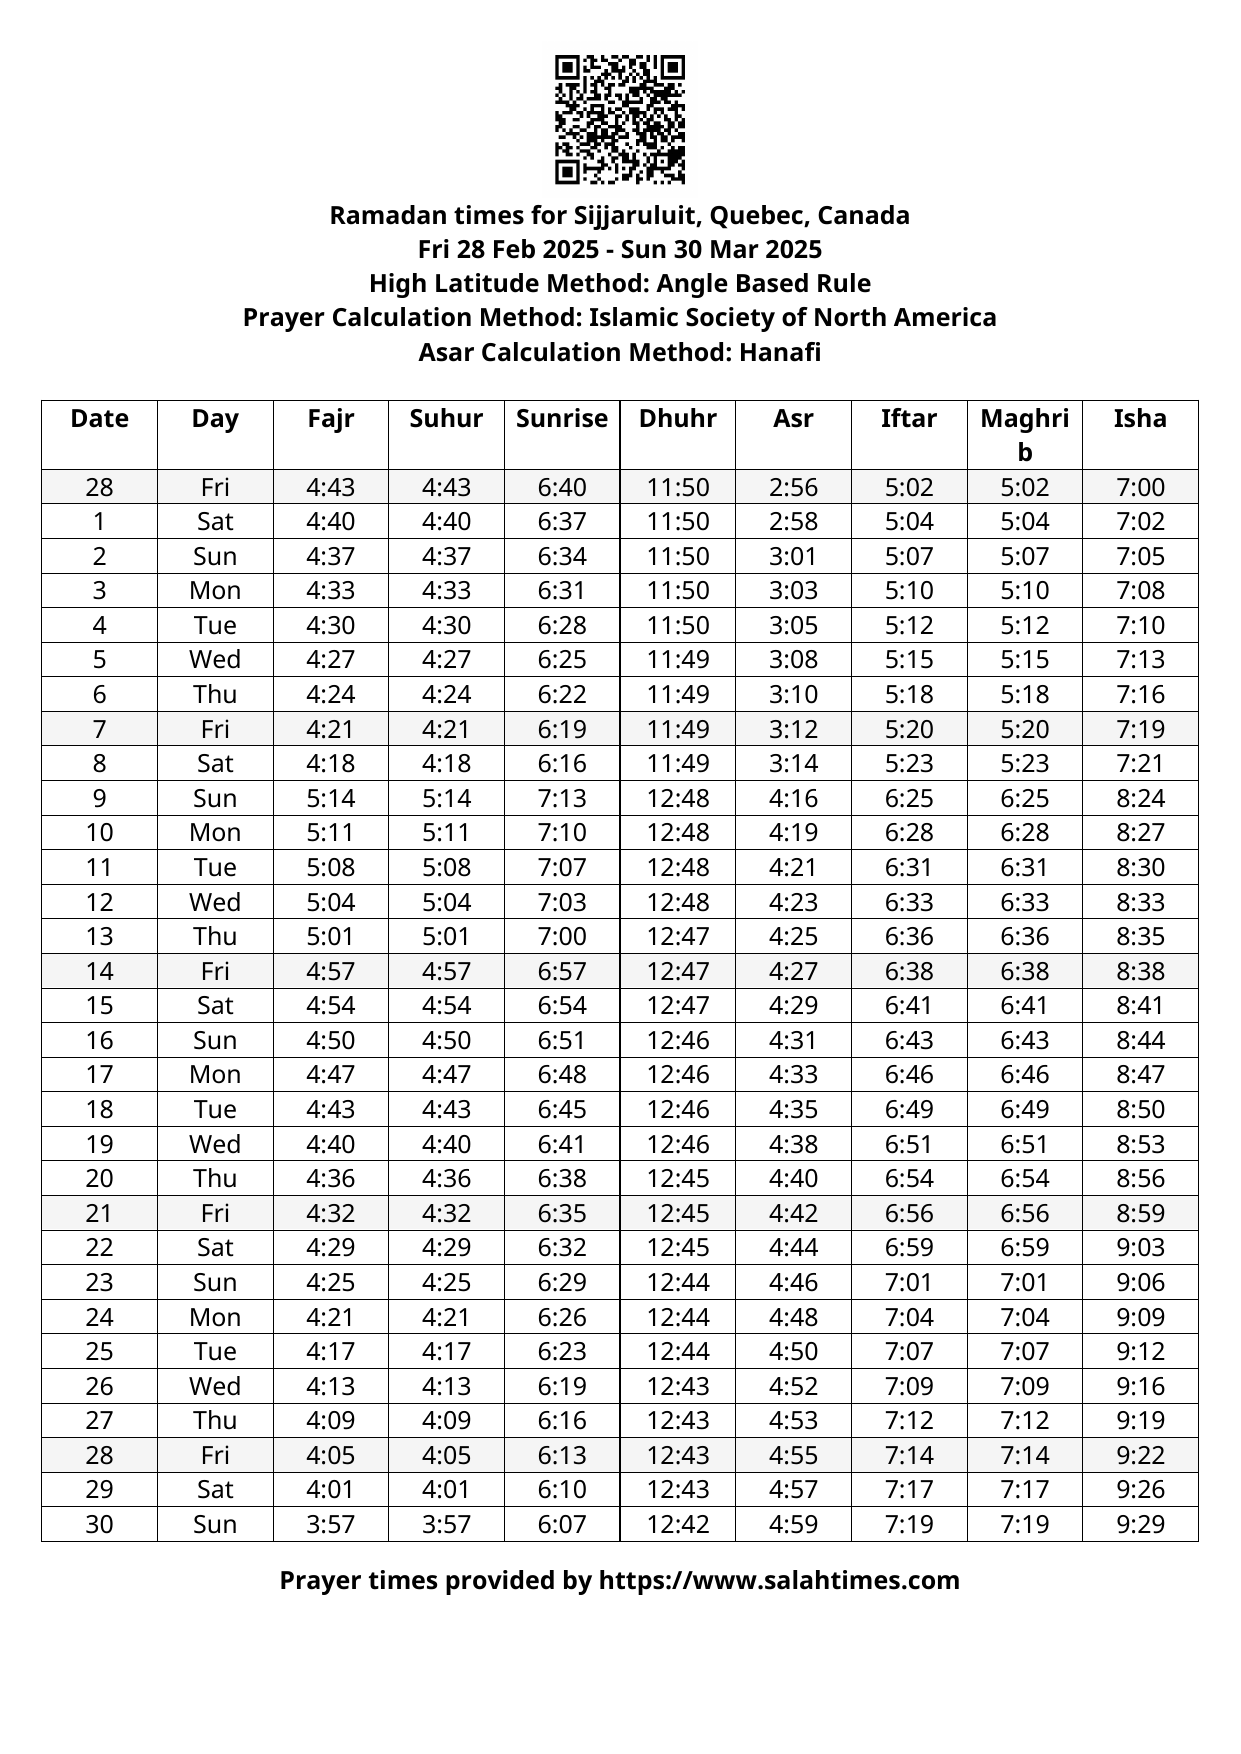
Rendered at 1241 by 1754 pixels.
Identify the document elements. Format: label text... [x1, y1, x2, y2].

table_cell 6:19 [505, 1369, 619, 1402]
table_cell 5:01 [389, 919, 504, 953]
table_cell 4:40 [274, 1127, 388, 1160]
table_cell 26 [42, 1369, 157, 1402]
table_cell 11:50 [621, 539, 735, 572]
table_cell 11:50 [621, 574, 735, 607]
table_cell 8:53 [1083, 1127, 1198, 1160]
table_cell 6:59 [852, 1231, 967, 1264]
table_cell 6:19 [505, 712, 619, 745]
table_cell 9:06 [1083, 1265, 1198, 1299]
table_cell 12:48 [621, 885, 735, 918]
table_cell 8:24 [1083, 781, 1198, 814]
table_cell 6:33 [968, 885, 1082, 918]
table_cell 5:23 [852, 746, 967, 780]
table_cell 6:46 [968, 1058, 1082, 1091]
table_cell 21 [42, 1196, 157, 1229]
table_cell 7:01 [852, 1265, 967, 1299]
table_cell 9:03 [1083, 1231, 1198, 1264]
table_cell 4:18 [389, 746, 504, 780]
table_cell 5:20 [968, 712, 1082, 745]
table_cell 5:07 [968, 539, 1082, 572]
table_cell 5:12 [852, 608, 967, 642]
table_cell 4:35 [736, 1092, 851, 1126]
table_cell Fri [158, 954, 273, 987]
table_cell 4:44 [736, 1231, 851, 1264]
table_cell 4:25 [274, 1265, 388, 1299]
table_cell 4:46 [736, 1265, 851, 1299]
table_cell 5:11 [274, 816, 388, 849]
table_cell 28 [42, 1438, 157, 1472]
table_cell 11:49 [621, 746, 735, 780]
table_cell 6:46 [852, 1058, 967, 1091]
table_cell 3:01 [736, 539, 851, 572]
table_cell 6:45 [505, 1092, 619, 1126]
table_cell 4:38 [736, 1127, 851, 1160]
table_cell 6:51 [505, 1023, 619, 1057]
table_cell 11:50 [621, 504, 735, 538]
table_cell 23 [42, 1265, 157, 1299]
table_cell 7:19 [852, 1507, 967, 1541]
table_cell Thu [158, 677, 273, 711]
table_cell 9 [42, 781, 157, 814]
table_header Sunrise [505, 401, 619, 469]
table_cell 4:21 [389, 1300, 504, 1333]
table_cell 6:38 [852, 954, 967, 987]
table_cell Fri [158, 470, 273, 503]
table_cell 5:04 [389, 885, 504, 918]
table_cell Thu [158, 1404, 273, 1437]
table_cell 6:07 [505, 1507, 619, 1541]
table_cell 7:17 [968, 1473, 1082, 1506]
table_cell 6:57 [505, 954, 619, 987]
table_cell 3 [42, 574, 157, 607]
table_cell 8:35 [1083, 919, 1198, 953]
table_cell 3:57 [389, 1507, 504, 1541]
table_cell Wed [158, 885, 273, 918]
table_cell 7:00 [1083, 470, 1198, 503]
table_cell 4:36 [274, 1161, 388, 1195]
table_cell 24 [42, 1300, 157, 1333]
table_cell 11:50 [621, 608, 735, 642]
table_cell 2:56 [736, 470, 851, 503]
table_cell 6:51 [968, 1127, 1082, 1160]
table_cell 22 [42, 1231, 157, 1264]
table_cell 4:32 [389, 1196, 504, 1229]
table_cell Fri [158, 1438, 273, 1472]
table_cell 7:09 [852, 1369, 967, 1402]
table_cell 6:54 [505, 989, 619, 1022]
table_cell Sun [158, 539, 273, 572]
table_cell Mon [158, 574, 273, 607]
table_cell 12:45 [621, 1161, 735, 1195]
table_cell 12:44 [621, 1300, 735, 1333]
table_cell 7:10 [1083, 608, 1198, 642]
table_cell 12:42 [621, 1507, 735, 1541]
table_cell Mon [158, 1300, 273, 1333]
table_cell 5:14 [274, 781, 388, 814]
table_cell 6:41 [968, 989, 1082, 1022]
table_cell 4:52 [736, 1369, 851, 1402]
table_cell 19 [42, 1127, 157, 1160]
table_cell 8:27 [1083, 816, 1198, 849]
table_cell 6:31 [968, 850, 1082, 884]
table_cell 7:07 [505, 850, 619, 884]
table_cell 6:10 [505, 1473, 619, 1506]
table_header Isha [1083, 401, 1198, 469]
table_cell 3:05 [736, 608, 851, 642]
table_cell 12:47 [621, 954, 735, 987]
table_cell 5:15 [852, 643, 967, 676]
table_cell 2:58 [736, 504, 851, 538]
table_cell 9:09 [1083, 1300, 1198, 1333]
table_cell 7:14 [852, 1438, 967, 1472]
table_cell 6:35 [505, 1196, 619, 1229]
table_cell 6:28 [852, 816, 967, 849]
table_cell 5:08 [274, 850, 388, 884]
table_cell 3:14 [736, 746, 851, 780]
table_cell 4:42 [736, 1196, 851, 1229]
table_cell 7 [42, 712, 157, 745]
table_cell 4:01 [389, 1473, 504, 1506]
table_cell 4:54 [274, 989, 388, 1022]
table_cell 12:43 [621, 1473, 735, 1506]
table_cell 4:30 [274, 608, 388, 642]
table_cell 6:16 [505, 746, 619, 780]
table_cell 6:41 [505, 1127, 619, 1160]
table_cell 6:59 [968, 1231, 1082, 1264]
table_cell 4:37 [389, 539, 504, 572]
table_cell 6 [42, 677, 157, 711]
table_cell 7:13 [1083, 643, 1198, 676]
table_cell 6:25 [968, 781, 1082, 814]
table_cell 4:47 [274, 1058, 388, 1091]
table_cell 4:47 [389, 1058, 504, 1091]
table_cell 4:57 [389, 954, 504, 987]
table_cell 7:02 [1083, 504, 1198, 538]
table_cell Tue [158, 850, 273, 884]
table_cell 12:46 [621, 1092, 735, 1126]
table_cell 5:12 [968, 608, 1082, 642]
table_cell 4:48 [736, 1300, 851, 1333]
table_cell 12:43 [621, 1404, 735, 1437]
table_cell 9:26 [1083, 1473, 1198, 1506]
table_cell 6:25 [505, 643, 619, 676]
table_cell 4:40 [389, 1127, 504, 1160]
table_cell Sat [158, 989, 273, 1022]
table_cell 6:43 [852, 1023, 967, 1057]
table_cell 4:05 [274, 1438, 388, 1472]
table_cell 11 [42, 850, 157, 884]
table_cell 4:19 [736, 816, 851, 849]
table_cell 7:07 [968, 1334, 1082, 1368]
table_cell 3:57 [274, 1507, 388, 1541]
table_cell 12:46 [621, 1058, 735, 1091]
table_cell 12:45 [621, 1231, 735, 1264]
table_cell 7:04 [852, 1300, 967, 1333]
table_cell 6:25 [852, 781, 967, 814]
table_cell 3:10 [736, 677, 851, 711]
table_cell 4:24 [389, 677, 504, 711]
table_cell 7:16 [1083, 677, 1198, 711]
table_cell 4:37 [274, 539, 388, 572]
table_cell 6:56 [852, 1196, 967, 1229]
table_cell 4:24 [274, 677, 388, 711]
table_cell 4:53 [736, 1404, 851, 1437]
table_cell 6:28 [505, 608, 619, 642]
table_cell Tue [158, 1092, 273, 1126]
table_cell 13 [42, 919, 157, 953]
table_cell Tue [158, 608, 273, 642]
table_cell 5 [42, 643, 157, 676]
table_cell 4:57 [274, 954, 388, 987]
table_cell 30 [42, 1507, 157, 1541]
table_cell 28 [42, 470, 157, 503]
table_cell 4:31 [736, 1023, 851, 1057]
table_cell 6:56 [968, 1196, 1082, 1229]
table_cell 5:01 [274, 919, 388, 953]
table_cell Sat [158, 504, 273, 538]
table_cell 7:12 [968, 1404, 1082, 1437]
table_cell 7:12 [852, 1404, 967, 1437]
table_cell 4:27 [736, 954, 851, 987]
table_cell Wed [158, 643, 273, 676]
table_cell 4:29 [274, 1231, 388, 1264]
table_cell 7:00 [505, 919, 619, 953]
table_cell 6:51 [852, 1127, 967, 1160]
table_cell 20 [42, 1161, 157, 1195]
table_cell Fri [158, 1196, 273, 1229]
table_cell 6:31 [852, 850, 967, 884]
table_cell 9:19 [1083, 1404, 1198, 1437]
table_cell 5:02 [852, 470, 967, 503]
table_cell 3:08 [736, 643, 851, 676]
table_cell 8:59 [1083, 1196, 1198, 1229]
table_cell 12:43 [621, 1438, 735, 1472]
table_cell 6:54 [852, 1161, 967, 1195]
table_cell 4:55 [736, 1438, 851, 1472]
table_cell Fri [158, 712, 273, 745]
text Prayer Calculation Method: Islamic Society of North America [42, 300, 1198, 334]
table_cell 4:43 [274, 1092, 388, 1126]
table_cell 25 [42, 1334, 157, 1368]
table_cell 9:22 [1083, 1438, 1198, 1472]
table_cell 4:16 [736, 781, 851, 814]
table_cell 8:30 [1083, 850, 1198, 884]
table_cell 7:04 [968, 1300, 1082, 1333]
table_cell 5:18 [852, 677, 967, 711]
table_cell 5:10 [852, 574, 967, 607]
table_cell 4:50 [736, 1334, 851, 1368]
table_cell 6:38 [968, 954, 1082, 987]
table_cell 4:59 [736, 1507, 851, 1541]
table_cell 7:14 [968, 1438, 1082, 1472]
table_cell 6:32 [505, 1231, 619, 1264]
table_cell 12:44 [621, 1334, 735, 1368]
table_cell 6:26 [505, 1300, 619, 1333]
table_cell 15 [42, 989, 157, 1022]
table_cell 9:12 [1083, 1334, 1198, 1368]
table_cell 14 [42, 954, 157, 987]
table_cell Wed [158, 1127, 273, 1160]
table_cell 6:33 [852, 885, 967, 918]
table_cell 6:22 [505, 677, 619, 711]
table_header Day [158, 401, 273, 469]
table_cell 12:46 [621, 1127, 735, 1160]
table_cell 11:49 [621, 712, 735, 745]
table_cell Sun [158, 1023, 273, 1057]
table_cell Sun [158, 1265, 273, 1299]
table_cell 12:46 [621, 1023, 735, 1057]
table_cell 5:11 [389, 816, 504, 849]
table_cell 8:41 [1083, 989, 1198, 1022]
table_cell Mon [158, 1058, 273, 1091]
table_cell Thu [158, 919, 273, 953]
table_cell Sat [158, 1473, 273, 1506]
table_cell 4:09 [274, 1404, 388, 1437]
table_cell 4:29 [389, 1231, 504, 1264]
table_cell Sun [158, 781, 273, 814]
table_cell 5:04 [968, 504, 1082, 538]
table_header Iftar [852, 401, 967, 469]
table_cell 4:50 [389, 1023, 504, 1057]
table_cell 5:23 [968, 746, 1082, 780]
table_cell 4:09 [389, 1404, 504, 1437]
table_cell 12:48 [621, 816, 735, 849]
table_cell 6:48 [505, 1058, 619, 1091]
table_cell 7:10 [505, 816, 619, 849]
table_cell 4:13 [389, 1369, 504, 1402]
table_cell 8 [42, 746, 157, 780]
table_cell 4:40 [274, 504, 388, 538]
table_cell 5:08 [389, 850, 504, 884]
table_cell 7:19 [1083, 712, 1198, 745]
table_header Maghrib [968, 401, 1082, 469]
table_cell 2 [42, 539, 157, 572]
table_cell 8:33 [1083, 885, 1198, 918]
table_cell 5:04 [274, 885, 388, 918]
table_cell 8:50 [1083, 1092, 1198, 1126]
table_cell 4:29 [736, 989, 851, 1022]
table_cell 8:38 [1083, 954, 1198, 987]
table_cell 6:49 [968, 1092, 1082, 1126]
table_cell 4:25 [389, 1265, 504, 1299]
table_cell 6:28 [968, 816, 1082, 849]
table_cell 5:18 [968, 677, 1082, 711]
table_cell 4:57 [736, 1473, 851, 1506]
table_cell 6:36 [968, 919, 1082, 953]
text Fri 28 Feb 2025 - Sun 30 Mar 2025 [42, 232, 1198, 266]
table_cell 4:33 [736, 1058, 851, 1091]
text High Latitude Method: Angle Based Rule [42, 266, 1198, 300]
picture [542, 41, 699, 198]
table_cell 12 [42, 885, 157, 918]
table_cell 9:16 [1083, 1369, 1198, 1402]
table_cell 6:49 [852, 1092, 967, 1126]
table_cell 5:14 [389, 781, 504, 814]
text Prayer times provided by https://www.salahtimes.com [42, 1563, 1198, 1597]
table_cell 4:13 [274, 1369, 388, 1402]
table_cell 9:29 [1083, 1507, 1198, 1541]
table_cell 5:20 [852, 712, 967, 745]
table_cell 6:38 [505, 1161, 619, 1195]
table_cell 6:36 [852, 919, 967, 953]
table_cell 6:16 [505, 1404, 619, 1437]
table_cell 4:50 [274, 1023, 388, 1057]
table_cell 16 [42, 1023, 157, 1057]
table_cell 6:43 [968, 1023, 1082, 1057]
table_cell 6:41 [852, 989, 967, 1022]
table_cell 4:25 [736, 919, 851, 953]
table_cell 7:05 [1083, 539, 1198, 572]
table_cell 6:34 [505, 539, 619, 572]
table_cell Thu [158, 1161, 273, 1195]
table_header Date [42, 401, 157, 469]
table_cell 17 [42, 1058, 157, 1091]
table_cell 6:40 [505, 470, 619, 503]
table_cell 4:21 [736, 850, 851, 884]
table_cell 7:07 [852, 1334, 967, 1368]
table_cell 6:37 [505, 504, 619, 538]
table_cell 12:48 [621, 850, 735, 884]
table_cell 5:02 [968, 470, 1082, 503]
table_cell 5:07 [852, 539, 967, 572]
table_cell 3:03 [736, 574, 851, 607]
table_cell 12:43 [621, 1369, 735, 1402]
table_cell 11:49 [621, 677, 735, 711]
table_cell 4:17 [274, 1334, 388, 1368]
table_cell 4:17 [389, 1334, 504, 1368]
table_cell 10 [42, 816, 157, 849]
table_cell 18 [42, 1092, 157, 1126]
table_cell 4:21 [274, 1300, 388, 1333]
table_cell 4:40 [736, 1161, 851, 1195]
table_cell 7:08 [1083, 574, 1198, 607]
table_cell 5:15 [968, 643, 1082, 676]
text Asar Calculation Method: Hanafi [42, 334, 1198, 368]
table_cell 4:01 [274, 1473, 388, 1506]
table_cell 5:04 [852, 504, 967, 538]
table_cell 8:44 [1083, 1023, 1198, 1057]
table_cell 3:12 [736, 712, 851, 745]
table_cell 4:21 [274, 712, 388, 745]
table_cell 4:43 [389, 470, 504, 503]
table_cell 11:50 [621, 470, 735, 503]
table_cell 6:29 [505, 1265, 619, 1299]
table_header Asr [736, 401, 851, 469]
table_cell 4:05 [389, 1438, 504, 1472]
table_cell Sat [158, 1231, 273, 1264]
table_cell Tue [158, 1334, 273, 1368]
table_header Dhuhr [621, 401, 735, 469]
table_cell 5:10 [968, 574, 1082, 607]
table_cell 6:23 [505, 1334, 619, 1368]
table_cell 29 [42, 1473, 157, 1506]
table_cell 8:56 [1083, 1161, 1198, 1195]
table_cell 4:33 [389, 574, 504, 607]
table_cell 4:30 [389, 608, 504, 642]
table_cell 4 [42, 608, 157, 642]
table_cell 4:27 [389, 643, 504, 676]
table_cell 7:21 [1083, 746, 1198, 780]
table_cell 12:47 [621, 919, 735, 953]
table_cell 11:49 [621, 643, 735, 676]
table_cell 12:45 [621, 1196, 735, 1229]
table_cell 6:13 [505, 1438, 619, 1472]
table_cell 27 [42, 1404, 157, 1437]
table_cell 12:47 [621, 989, 735, 1022]
table_cell 4:18 [274, 746, 388, 780]
table_header Suhur [389, 401, 504, 469]
table_cell 6:31 [505, 574, 619, 607]
table_cell 12:48 [621, 781, 735, 814]
table_cell 8:47 [1083, 1058, 1198, 1091]
table_cell 1 [42, 504, 157, 538]
text Ramadan times for Sijjaruluit, Quebec, Canada [42, 198, 1198, 232]
table_cell 4:43 [389, 1092, 504, 1126]
table_cell 7:17 [852, 1473, 967, 1506]
table_cell 4:36 [389, 1161, 504, 1195]
table_cell 4:43 [274, 470, 388, 503]
table_cell 7:09 [968, 1369, 1082, 1402]
table_cell 4:32 [274, 1196, 388, 1229]
table_cell 4:23 [736, 885, 851, 918]
table_cell 7:01 [968, 1265, 1082, 1299]
table_cell Mon [158, 816, 273, 849]
table_cell 4:21 [389, 712, 504, 745]
table_cell Sat [158, 746, 273, 780]
table_cell 7:03 [505, 885, 619, 918]
table_cell 7:13 [505, 781, 619, 814]
table_cell 4:40 [389, 504, 504, 538]
table_cell Wed [158, 1369, 273, 1402]
table_cell 4:27 [274, 643, 388, 676]
table_cell 6:54 [968, 1161, 1082, 1195]
table_cell Sun [158, 1507, 273, 1541]
table_cell 7:19 [968, 1507, 1082, 1541]
table_cell 4:54 [389, 989, 504, 1022]
table_cell 12:44 [621, 1265, 735, 1299]
table_cell 4:33 [274, 574, 388, 607]
table_header Fajr [274, 401, 388, 469]
